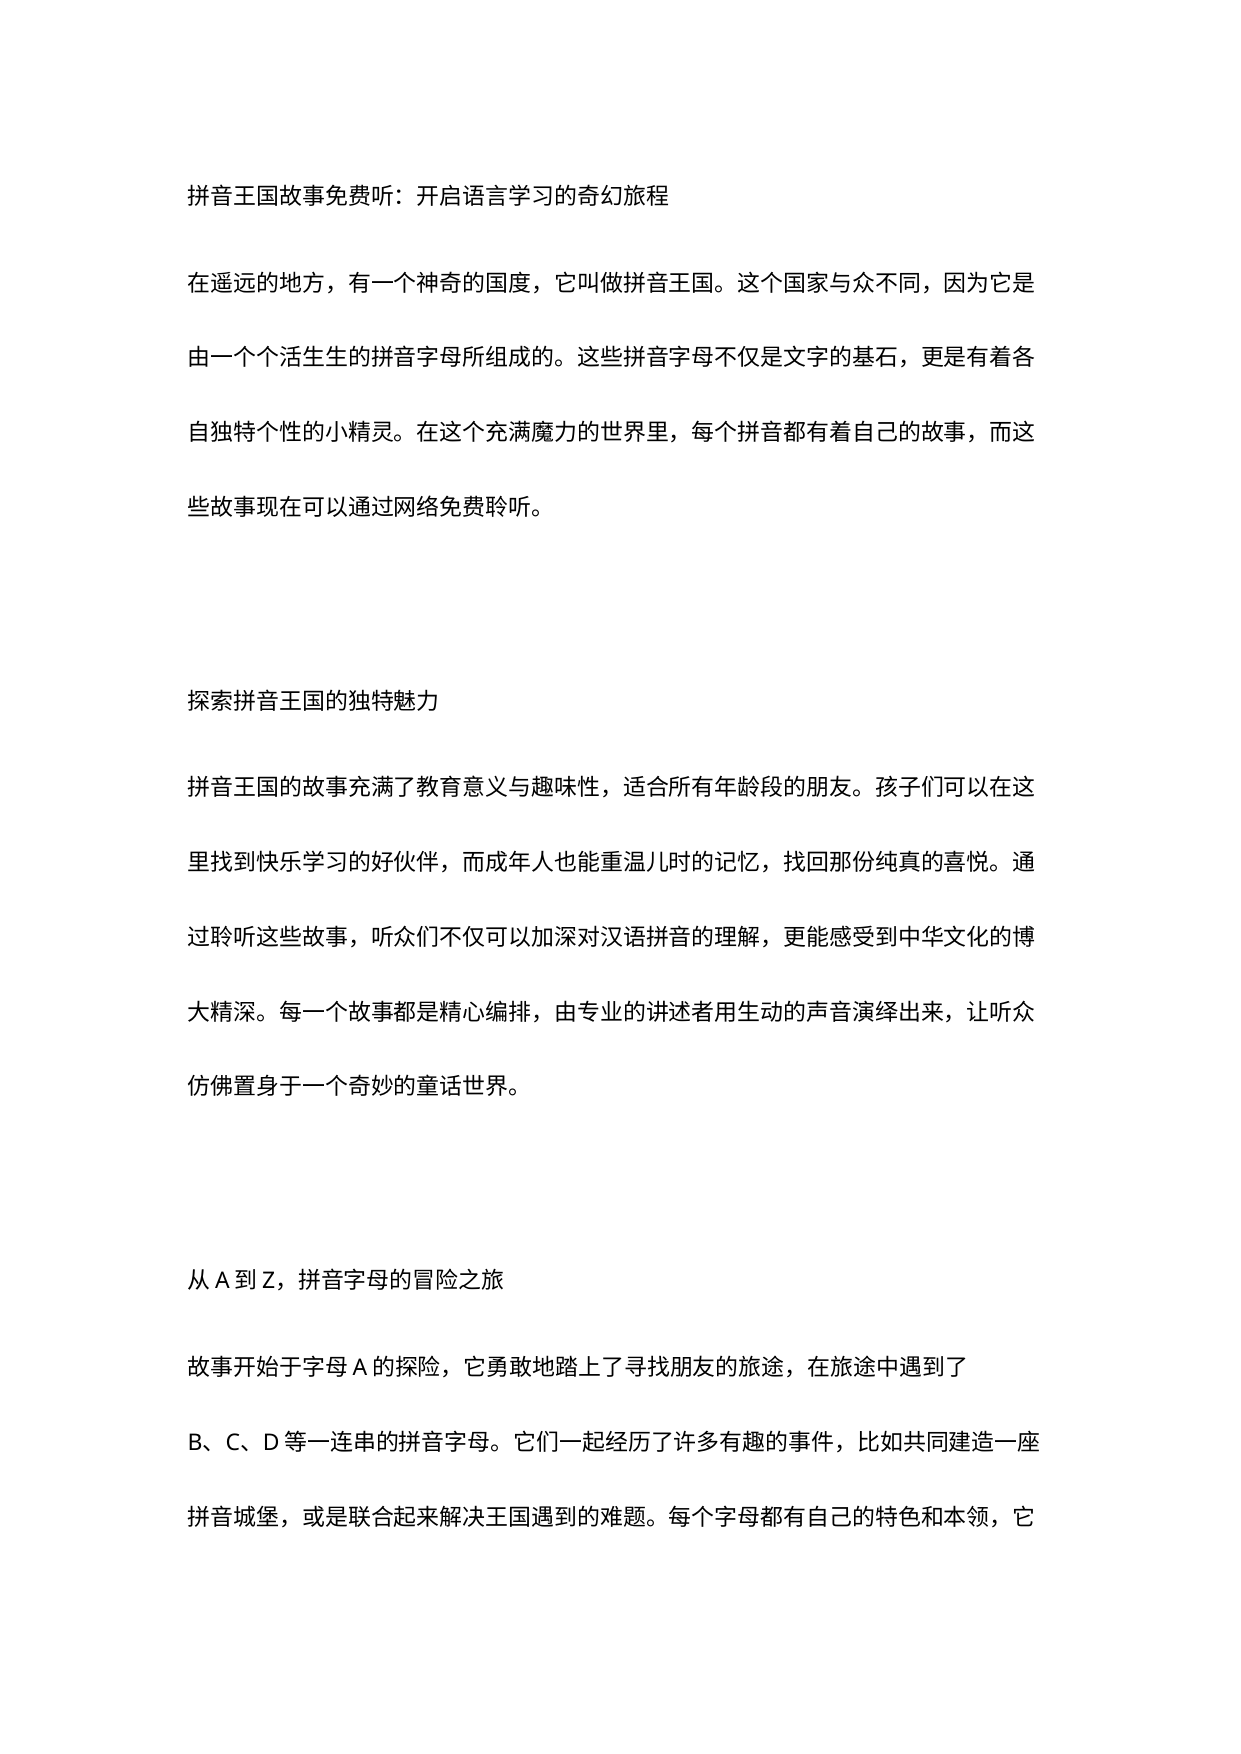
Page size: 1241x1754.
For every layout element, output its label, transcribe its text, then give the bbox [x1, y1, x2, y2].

text 拼音王国的故事充满了教育意义与趣味性，适合所有年龄段的朋友。孩子们可以在这里找到快乐学习的好伙伴，而成年人也能重温儿时的记忆，找回那份纯真的喜悦。通过聆听这些故事，听众们不仅可以加深对汉语拼音的理解，更能感受到中华文化的博大精深。每一个故事都是精心编排，由专业的讲述者用生动的声音演绎出来，让听众仿佛置身于一个奇妙的童话世界。 [187, 753, 1053, 1117]
text 在遥远的地方，有一个神奇的国度，它叫做拼音王国。这个国家与众不同，因为它是由一个个活生生的拼音字母所组成的。这些拼音字母不仅是文字的基石，更是有着各自独特个性的小精灵。在这个充满魔力的世界里，每个拼音都有着自己的故事，而这些故事现在可以通过网络免费聆听。 [187, 248, 1053, 538]
text 探索拼音王国的独特魅力 [187, 667, 1053, 732]
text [187, 1333, 1053, 1547]
text 拼音王国故事免费听：开启语言学习的奇幻旅程 [187, 162, 1053, 227]
text 从A到Z，拼音字母的冒险之旅 [187, 1246, 1053, 1311]
